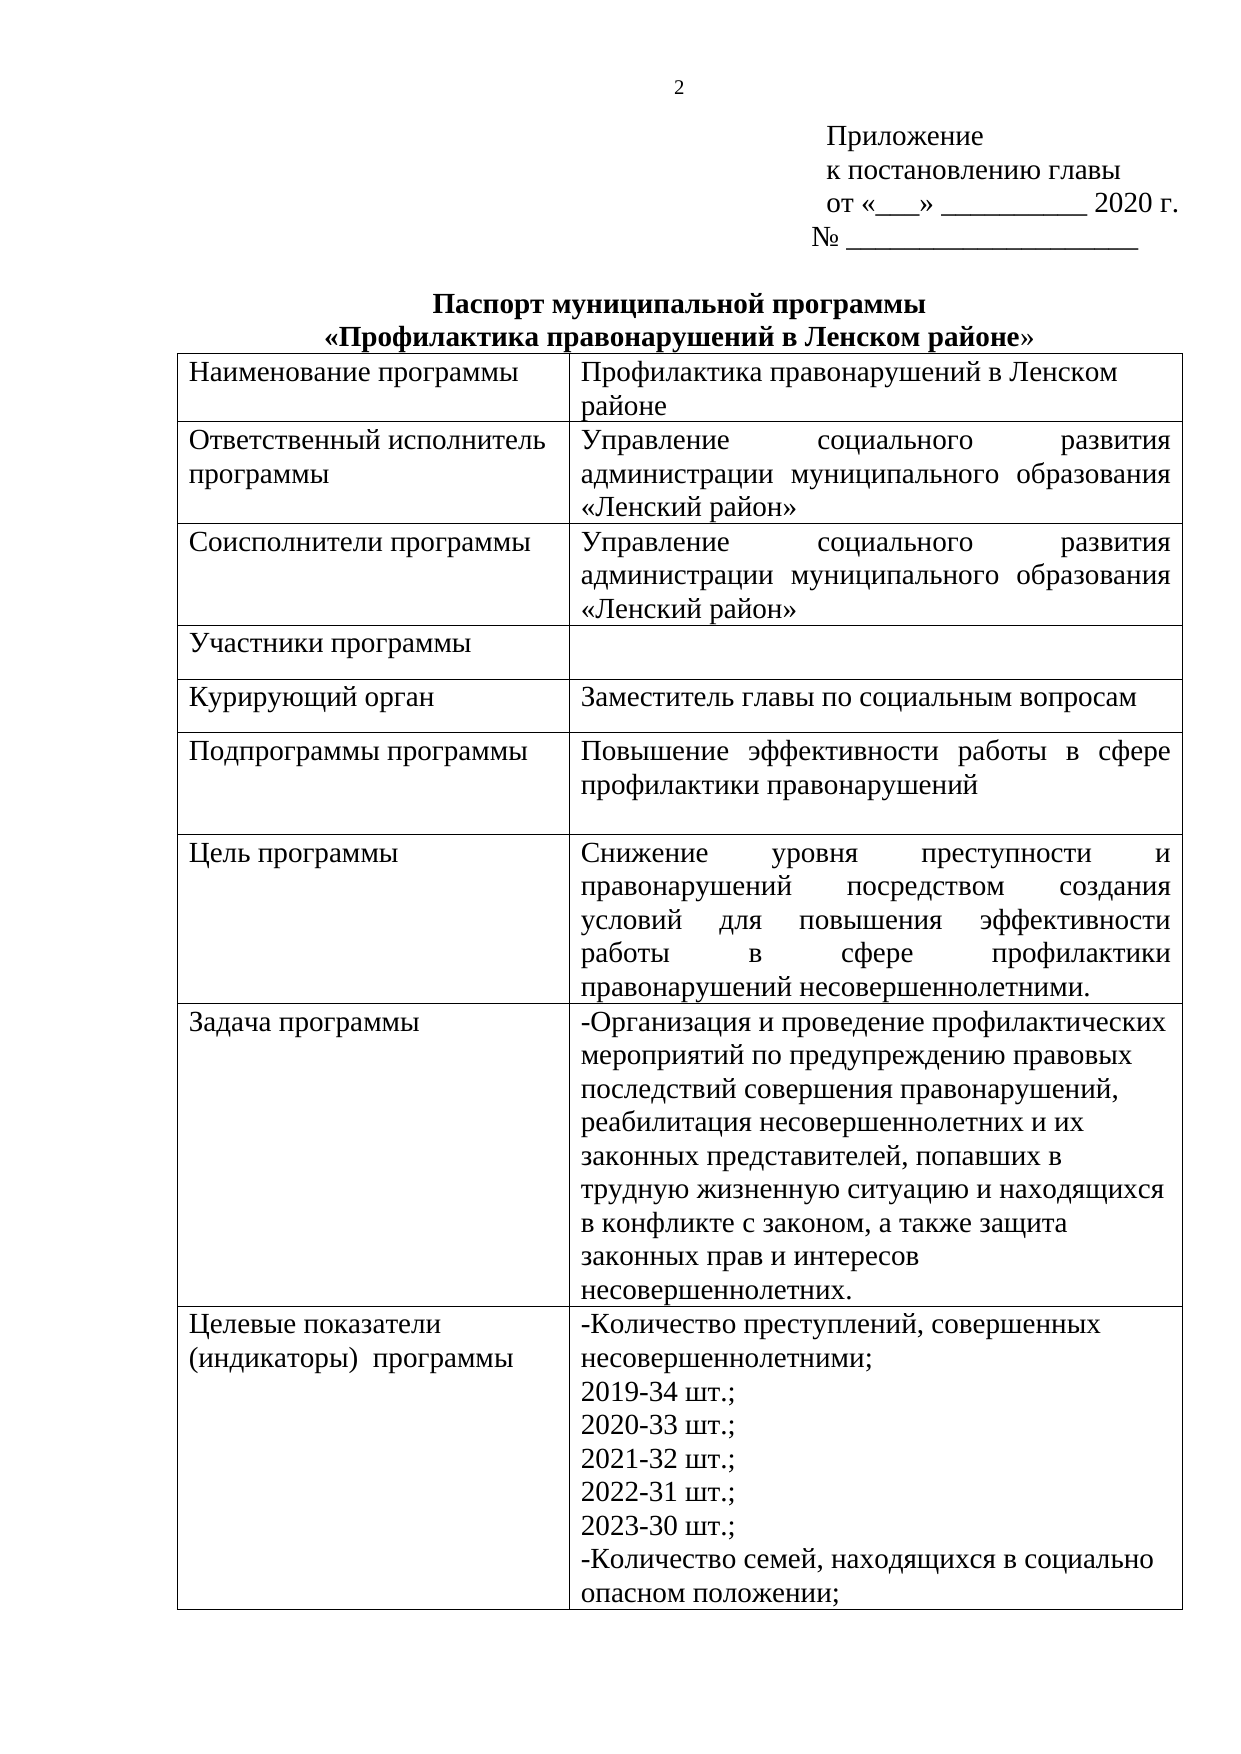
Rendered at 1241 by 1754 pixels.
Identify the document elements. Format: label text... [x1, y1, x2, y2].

text к постановлению главы [177, 152, 1181, 185]
table_cell Участники программы [178, 626, 569, 678]
table_cell Соисполнители программы [178, 524, 569, 624]
text от «___» __________ 2020 г. [177, 185, 1181, 219]
table_cell Цель программы [178, 835, 569, 1003]
table_cell Ответственный исполнитель программы [178, 422, 569, 523]
table_cell Управление социального развития администрации муниципального образования «Ленский район» [570, 524, 1182, 624]
table_cell Повышение эффективности работы в сфере профилактики правонарушений [570, 733, 1182, 834]
table_cell Задача программы [178, 1004, 569, 1306]
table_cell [178, 1307, 569, 1608]
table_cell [570, 1307, 1182, 1608]
table_header Профилактика правонарушений в Ленском районе [570, 354, 1182, 421]
text Паспорт муниципальной программы [177, 286, 1181, 319]
table_cell Заместитель главы по социальным вопросам [570, 680, 1182, 732]
table_cell Снижение уровня преступности и правонарушений посредством создания условий для повышения эффективности работы в сфере профилактики правонарушений несовершеннолетними. [570, 835, 1182, 1003]
table_cell Подпрограммы программы [178, 733, 569, 834]
table_cell Курирующий орган [178, 680, 569, 732]
text № ____________________ [177, 219, 1181, 252]
table_cell Управление социального развития администрации муниципального образования «Ленский район» [570, 422, 1182, 523]
text «Профилактика правонарушений в Ленском районе» [177, 319, 1181, 353]
table_cell -Организация и проведение профилактических мероприятий по предупреждению правовых последствий совершения правонарушений, реабилитация несовершеннолетних и их законных представителей, попавших в трудную жизненную ситуацию и находящихся в конфликте с законом, а также защита законных прав и интересов несовершеннолетних. [570, 1004, 1182, 1306]
table_header Наименование программы [178, 354, 569, 421]
table_cell [570, 626, 1182, 678]
text Приложение [177, 118, 1181, 152]
